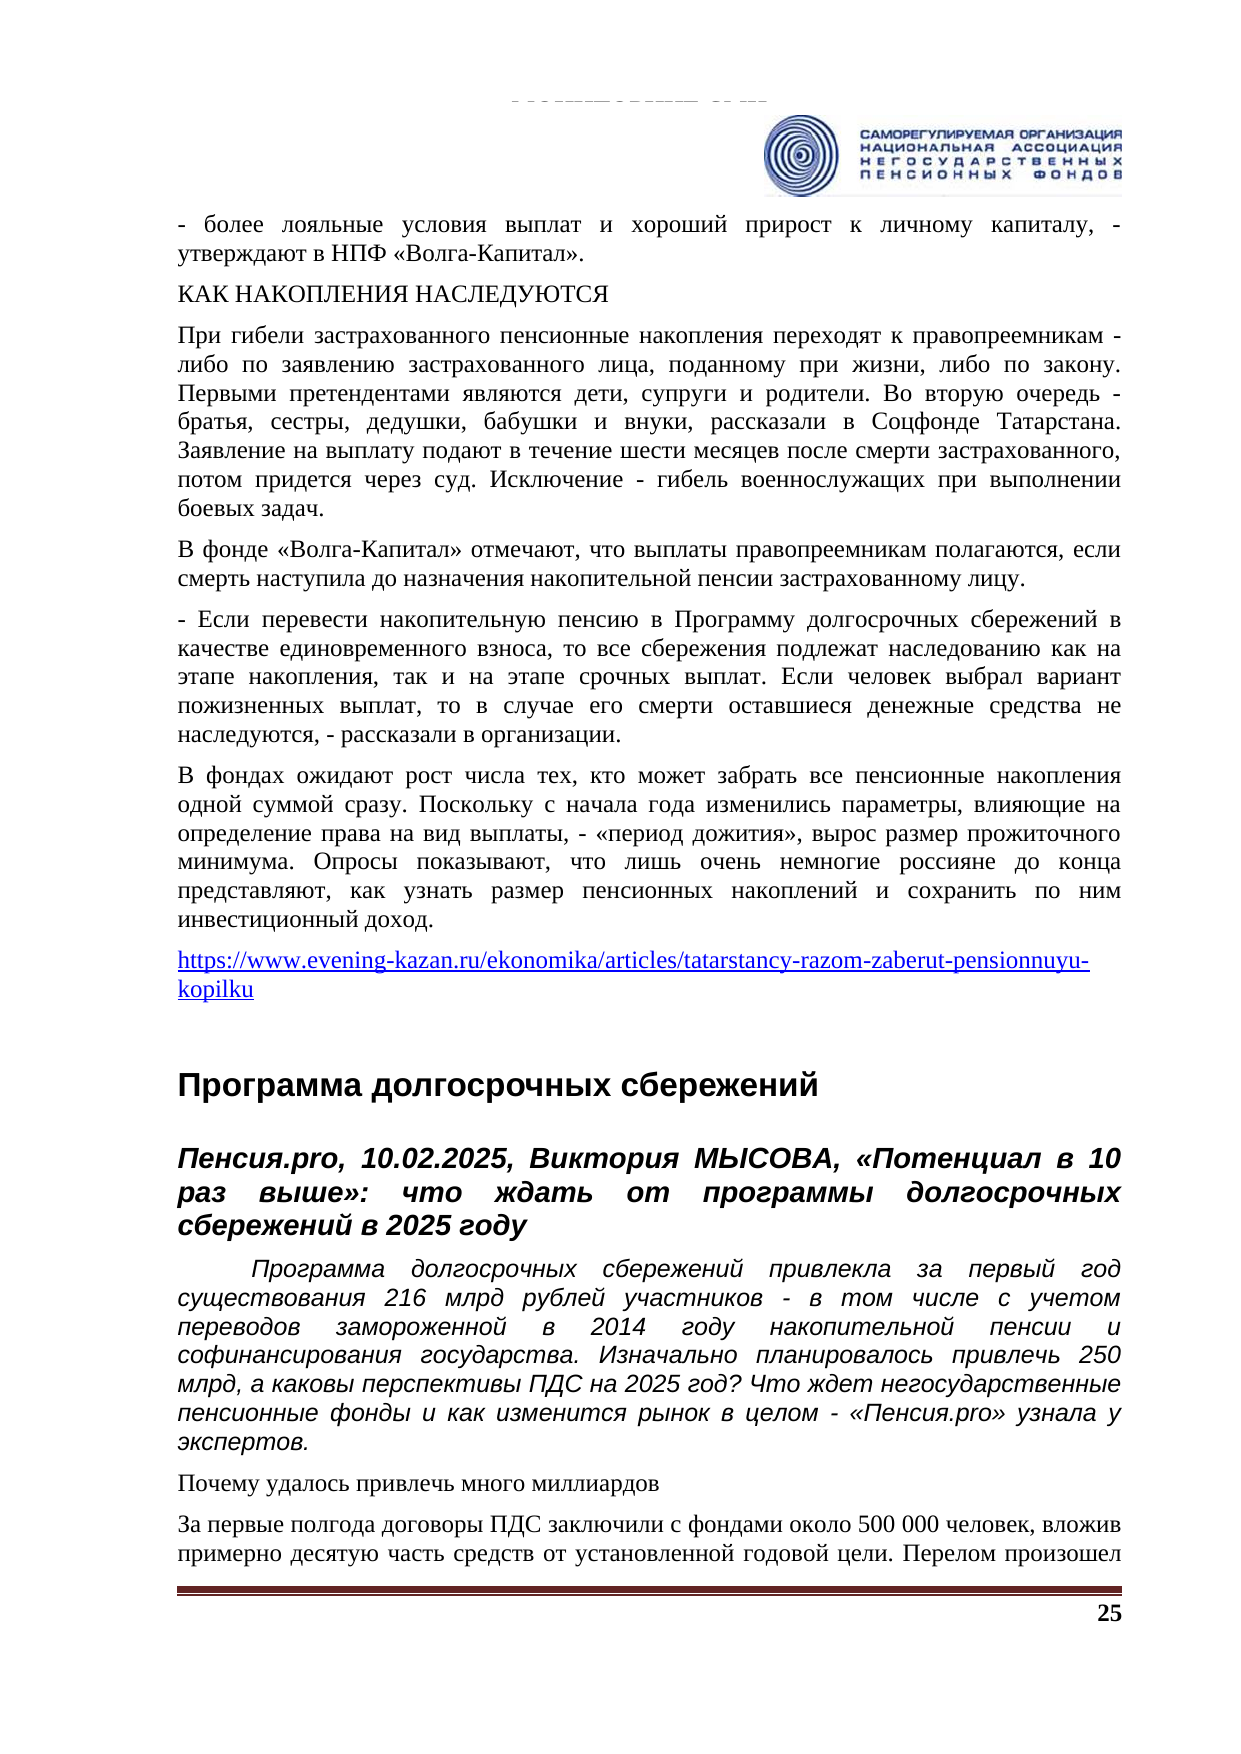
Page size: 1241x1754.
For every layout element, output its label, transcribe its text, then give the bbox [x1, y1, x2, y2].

subtitle Пенсия.pro, 10.02.2025, Виктория МЫСОВА, «Потенциал в 10 раз выше»: что ждать от программы долгосрочных сбережений в 2025 году [177, 1141, 1122, 1242]
text Почему удалось привлечь много миллиардов [177, 1468, 1122, 1497]
text https://www.evening-kazan.ru/ekonomika/articles/tatarstancy-razom-zaberut-pensionnuyu-kopilku [177, 945, 1122, 1003]
subtitle Программа долгосрочных сбережений привлекла за первый год существования 216 млрд рублей участников - в том числе с учетом переводов замороженной в 2014 году накопительной пенсии и софинансирования государства. Изначально планировалось привлечь 250 млрд, а каковы перспективы ПДС на 2025 год? Что ждет негосударственные пенсионные фонды и как изменится рынок в целом - «Пенсия.pro» узнала у экспертов. [177, 1254, 1122, 1456]
picture [764, 115, 1122, 197]
text В фонде «Волга-Капитал» отмечают, что выплаты правопреемникам полагаются, если смерть наступила до назначения накопительной пенсии застрахованному лицу. [177, 534, 1122, 591]
text КАК НАКОПЛЕНИЯ НАСЛЕДУЮТСЯ [177, 279, 1122, 308]
text - Если перевести накопительную пенсию в Программу долгосрочных сбережений в качестве единовременного взноса, то все сбережения подлежат наследованию как на этапе накопления, так и на этапе срочных выплат. Если человек выбрал вариант пожизненных выплат, то в случае его смерти оставшиеся денежные средства не наследуются, - рассказали в организации. [177, 604, 1122, 748]
subtitle Программа долгосрочных сбережений [177, 1065, 1122, 1104]
text При гибели застрахованного пенсионные накопления переходят к правопреемникам - либо по заявлению застрахованного лица, поданному при жизни, либо по закону. Первыми претендентами являются дети, супруги и родители. Во вторую очередь - братья, сестры, дедушки, бабушки и внуки, рассказали в Соцфонде Татарстана. Заявление на выплату подают в течение шести месяцев после смерти застрахованного, потом придется через суд. Исключение - гибель военнослужащих при выполнении боевых задач. [177, 320, 1122, 521]
text В фондах ожидают рост числа тех, кто может забрать все пенсионные накопления одной суммой сразу. Поскольку с начала года изменились параметры, влияющие на определение права на вид выплаты, - «период дожития», вырос размер прожиточного минимума. Опросы показывают, что лишь очень немногие россияне до конца представляют, как узнать размер пенсионных накоплений и сохранить по ним инвестиционный доход. [177, 760, 1122, 933]
